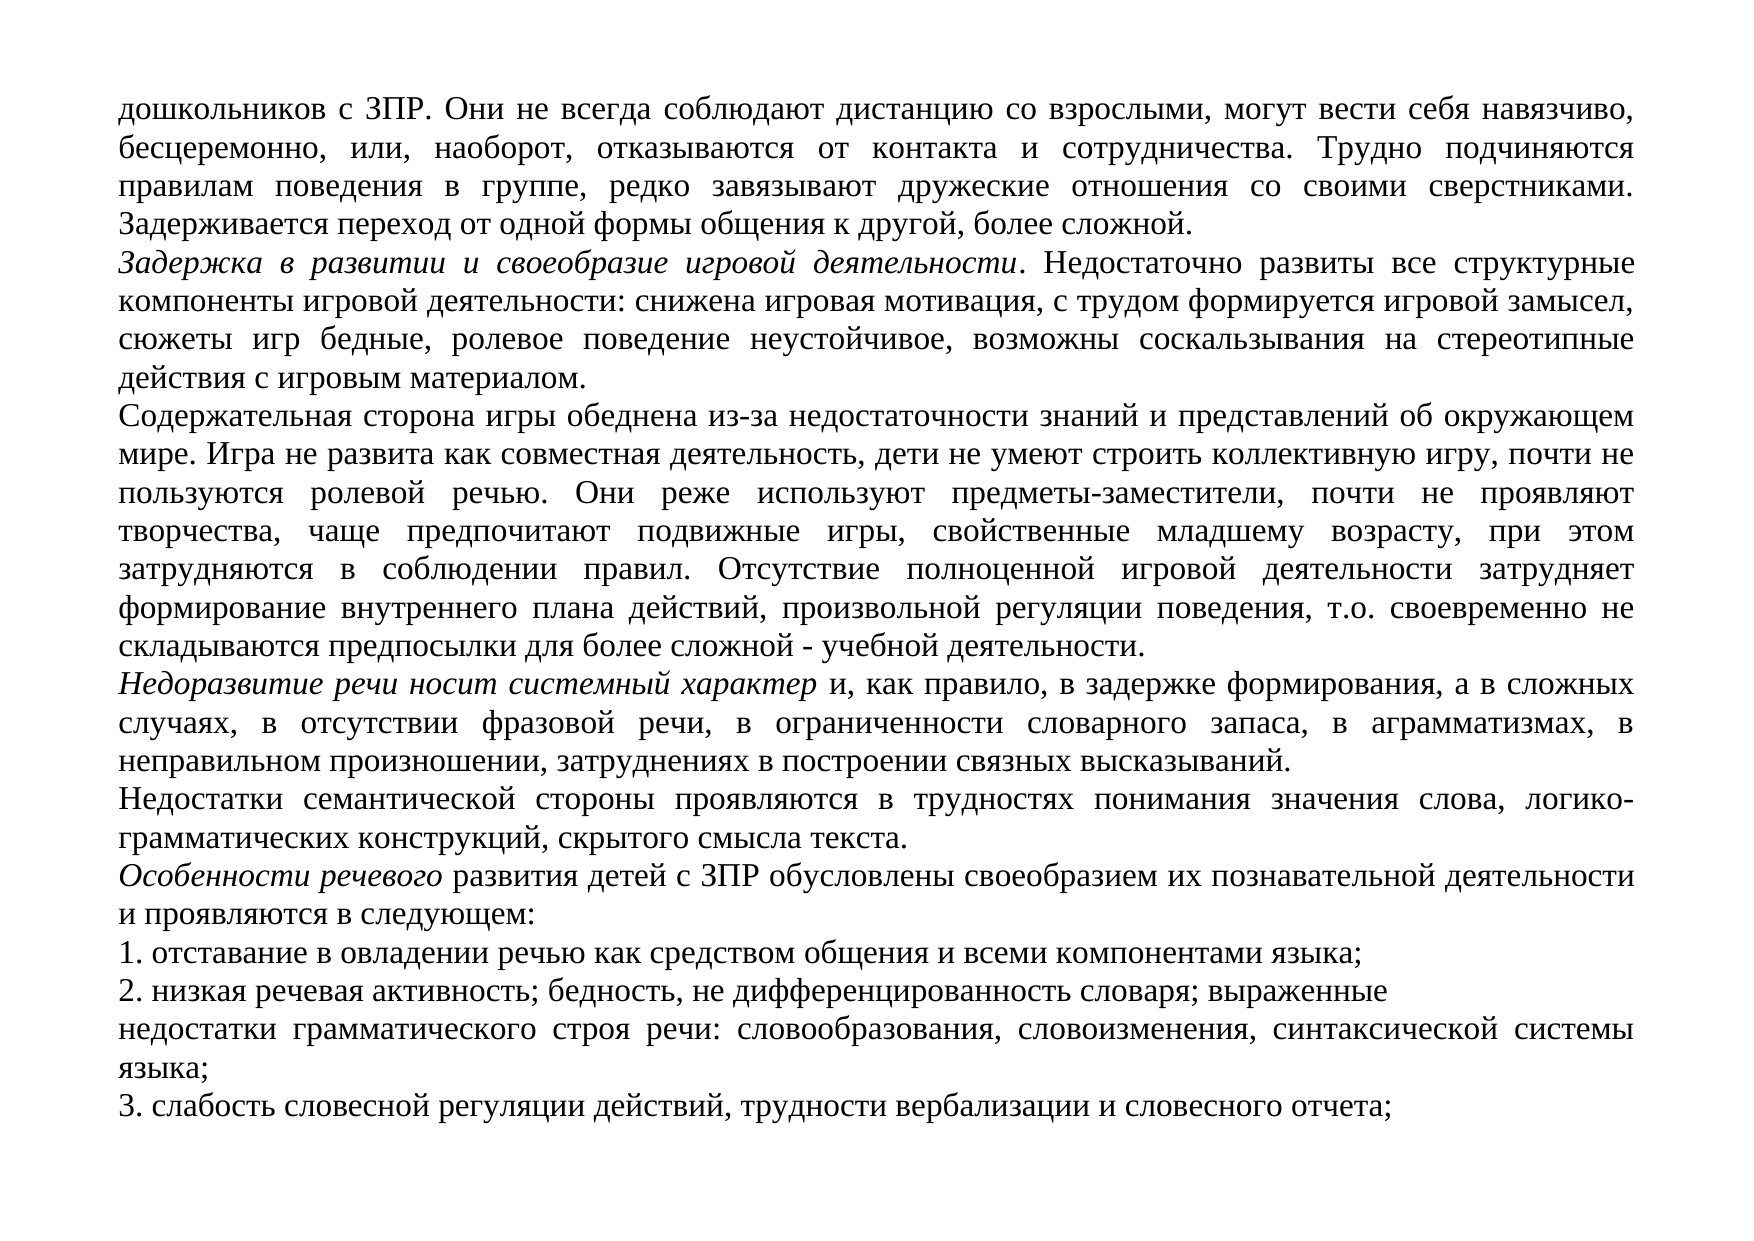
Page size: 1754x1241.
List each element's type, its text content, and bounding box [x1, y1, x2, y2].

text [118, 89, 1636, 242]
text Недоразвитие речи носит системный характер и, как правило, в задержке формирования, а в сложных случаях, в отсутствии фразовой речи, в ограниченности словарного запаса, в аграмматизмах, в неправильном произношении, затруднениях в построении связных высказываний. [118, 664, 1636, 779]
text Содержательная сторона игры обеднена из-за недостаточности знаний и представлений об окружающем мире. Игра не развита как совместная деятельность, дети не умеют строить коллективную игру, почти не пользуются ролевой речью. Они реже используют предметы-заместители, почти не проявляют творчества, чаще предпочитают подвижные игры, свойственные младшему возрасту, при этом затрудняются в соблюдении правил. Отсутствие полноценной игровой деятельности затрудняет формирование внутреннего плана действий, произвольной регуляции поведения, т.о. своевременно не складываются предпосылки для более сложной - учебной деятельности. [118, 395, 1636, 664]
text 3. слабость словесной регуляции действий, трудности вербализации и словесного отчета; [118, 1085, 1636, 1124]
text Задержка в развитии и своеобразие игровой деятельности. Недостаточно развиты все структурные компоненты игровой деятельности: снижена игровая мотивация, с трудом формируется игровой замысел, сюжеты игр бедные, ролевое поведение неустойчивое, возможны соскальзывания на стереотипные действия с игровым материалом. [118, 242, 1636, 395]
text 2. низкая речевая активность; бедность, не дифференцированность словаря; выраженные [118, 970, 1636, 1009]
text недостатки грамматического строя речи: словообразования, словоизменения, синтаксической системы языка; [118, 1009, 1636, 1085]
text Недостатки семантической стороны проявляются в трудностях понимания значения слова, логико-грамматических конструкций, скрытого смысла текста. [118, 779, 1636, 855]
text 1. отставание в овладении речью как средством общения и всеми компонентами языка; [118, 932, 1636, 970]
text Особенности речевого развития детей с ЗПР обусловлены своеобразием их познавательной деятельности и проявляются в следующем: [118, 855, 1636, 932]
